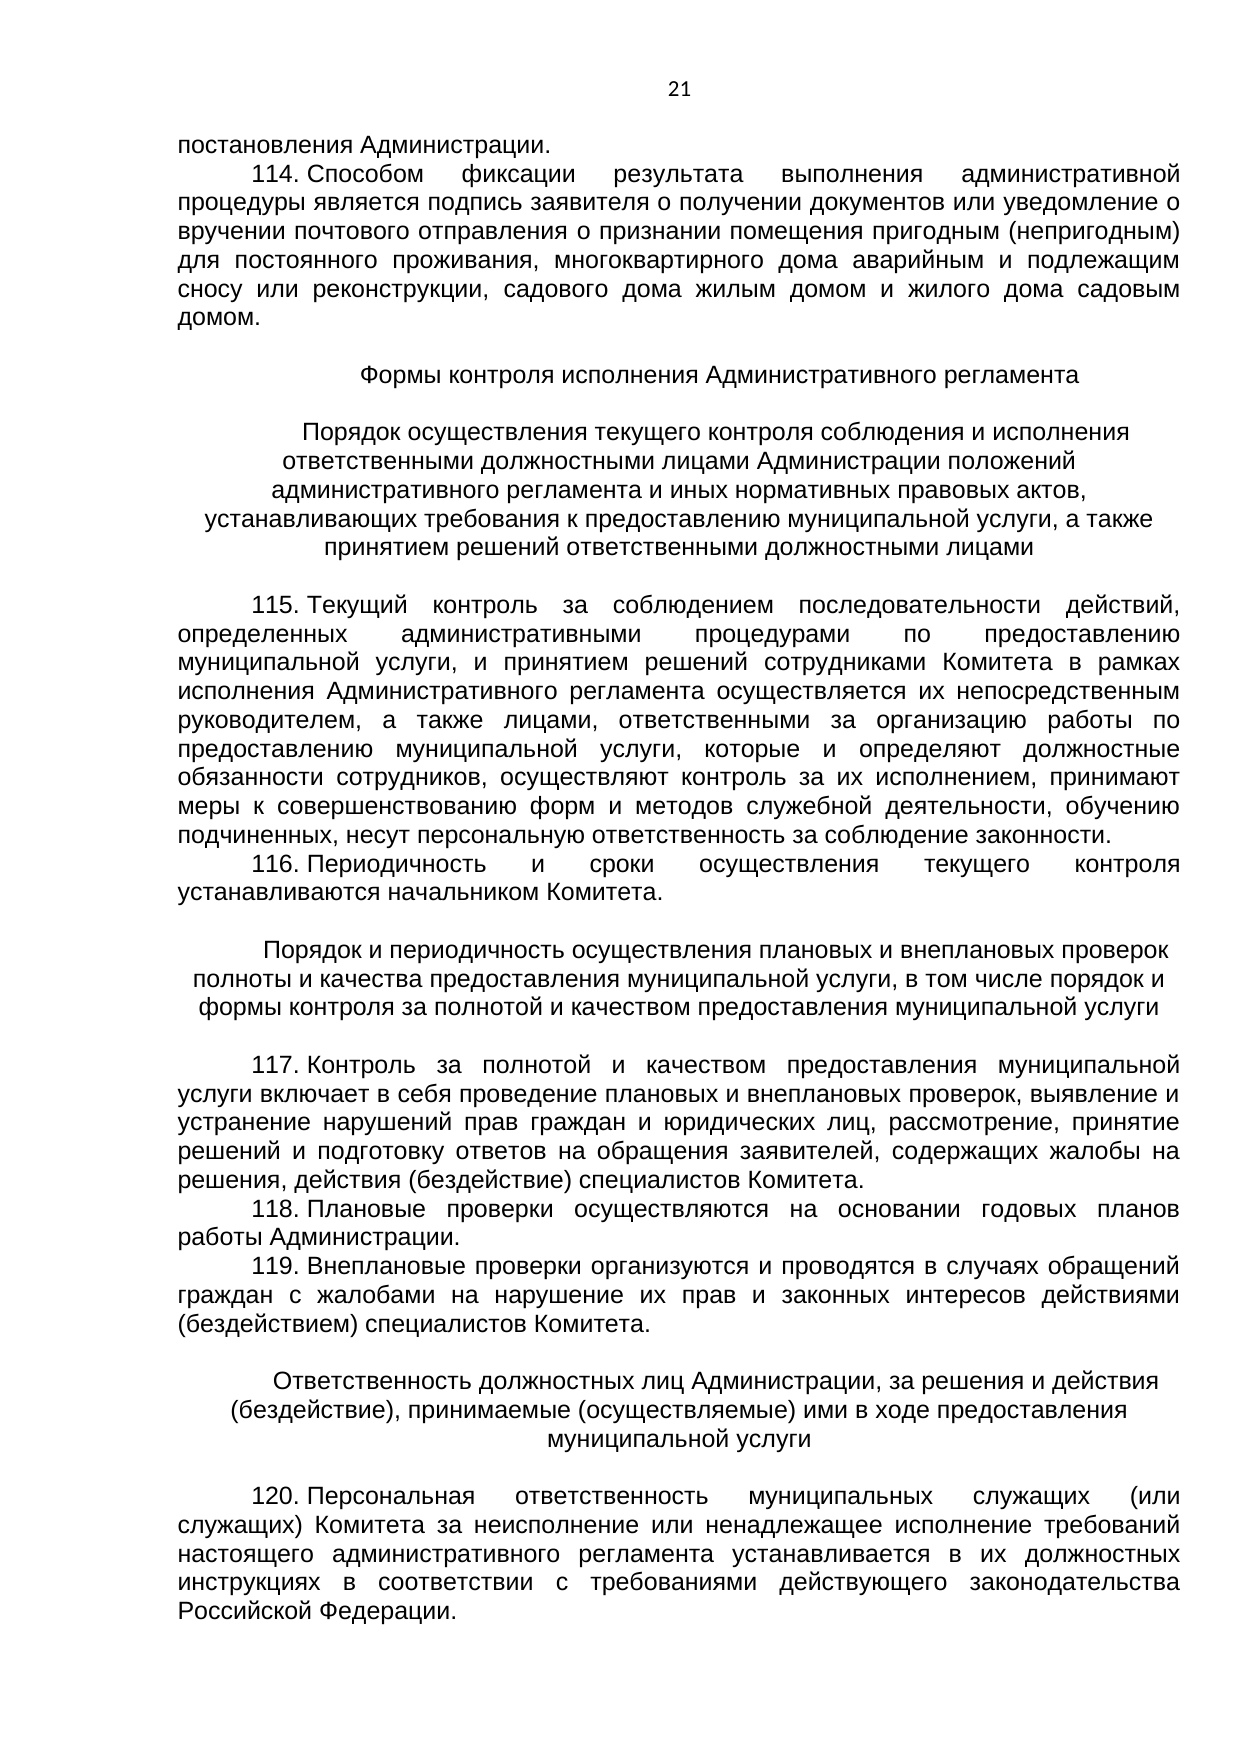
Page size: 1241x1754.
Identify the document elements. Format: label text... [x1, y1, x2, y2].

text 120. Персональная ответственность муниципальных служащих (или служащих) Комитета за неисполнение или ненадлежащее исполнение требований настоящего административного регламента устанавливается в их должностных инструкциях в соответствии с требованиями действующего законодательства Российской Федерации. [177, 1481, 1181, 1625]
text 119. Внеплановые проверки организуются и проводятся в случаях обращений граждан с жалобами на нарушение их прав и законных интересов действиями (бездействием) специалистов Комитета. [177, 1251, 1181, 1337]
text 117. Контроль за полнотой и качеством предоставления муниципальной услуги включает в себя проведение плановых и внеплановых проверок, выявление и устранение нарушений прав граждан и юридических лиц, рассмотрение, принятие решений и подготовку ответов на обращения заявителей, содержащих жалобы на решения, действия (бездействие) специалистов Комитета. [177, 1050, 1181, 1194]
text Порядок и периодичность осуществления плановых и внеплановых проверок полноты и качества предоставления муниципальной услуги, в том числе порядок и формы контроля за полнотой и качеством предоставления муниципальной услуги [177, 935, 1181, 1021]
text Ответственность должностных лиц Администрации, за решения и действия (бездействие), принимаемые (осуществляемые) ими в ходе предоставления муниципальной услуги [177, 1366, 1181, 1452]
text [177, 130, 1181, 159]
text Порядок осуществления текущего контроля соблюдения и исполнения ответственными должностными лицами Администрации положений административного регламента и иных нормативных правовых актов, устанавливающих требования к предоставлению муниципальной услуги, а также принятием решений ответственными должностными лицами [177, 417, 1181, 561]
text 114. Способом фиксации результата выполнения административной процедуры является подпись заявителя о получении документов или уведомление о вручении почтового отправления о признании помещения пригодным (непригодным) для постоянного проживания, многоквартирного дома аварийным и подлежащим сносу или реконструкции, садового дома жилым домом и жилого дома садовым домом. [177, 159, 1181, 331]
text 118. Плановые проверки осуществляются на основании годовых планов работы Администрации. [177, 1194, 1181, 1251]
text Формы контроля исполнения Административного регламента [177, 360, 1181, 389]
text 116. Периодичность и сроки осуществления текущего контроля устанавливаются начальником Комитета. [177, 849, 1181, 906]
text 115. Текущий контроль за соблюдением последовательности действий, определенных административными процедурами по предоставлению муниципальной услуги, и принятием решений сотрудниками Комитета в рамках исполнения Административного регламента осуществляется их непосредственным руководителем, а также лицами, ответственными за организацию работы по предоставлению муниципальной услуги, которые и определяют должностные обязанности сотрудников, осуществляют контроль за их исполнением, принимают меры к совершенствованию форм и методов служебной деятельности, обучению подчиненных, несут персональную ответственность за соблюдение законности. [177, 590, 1181, 849]
